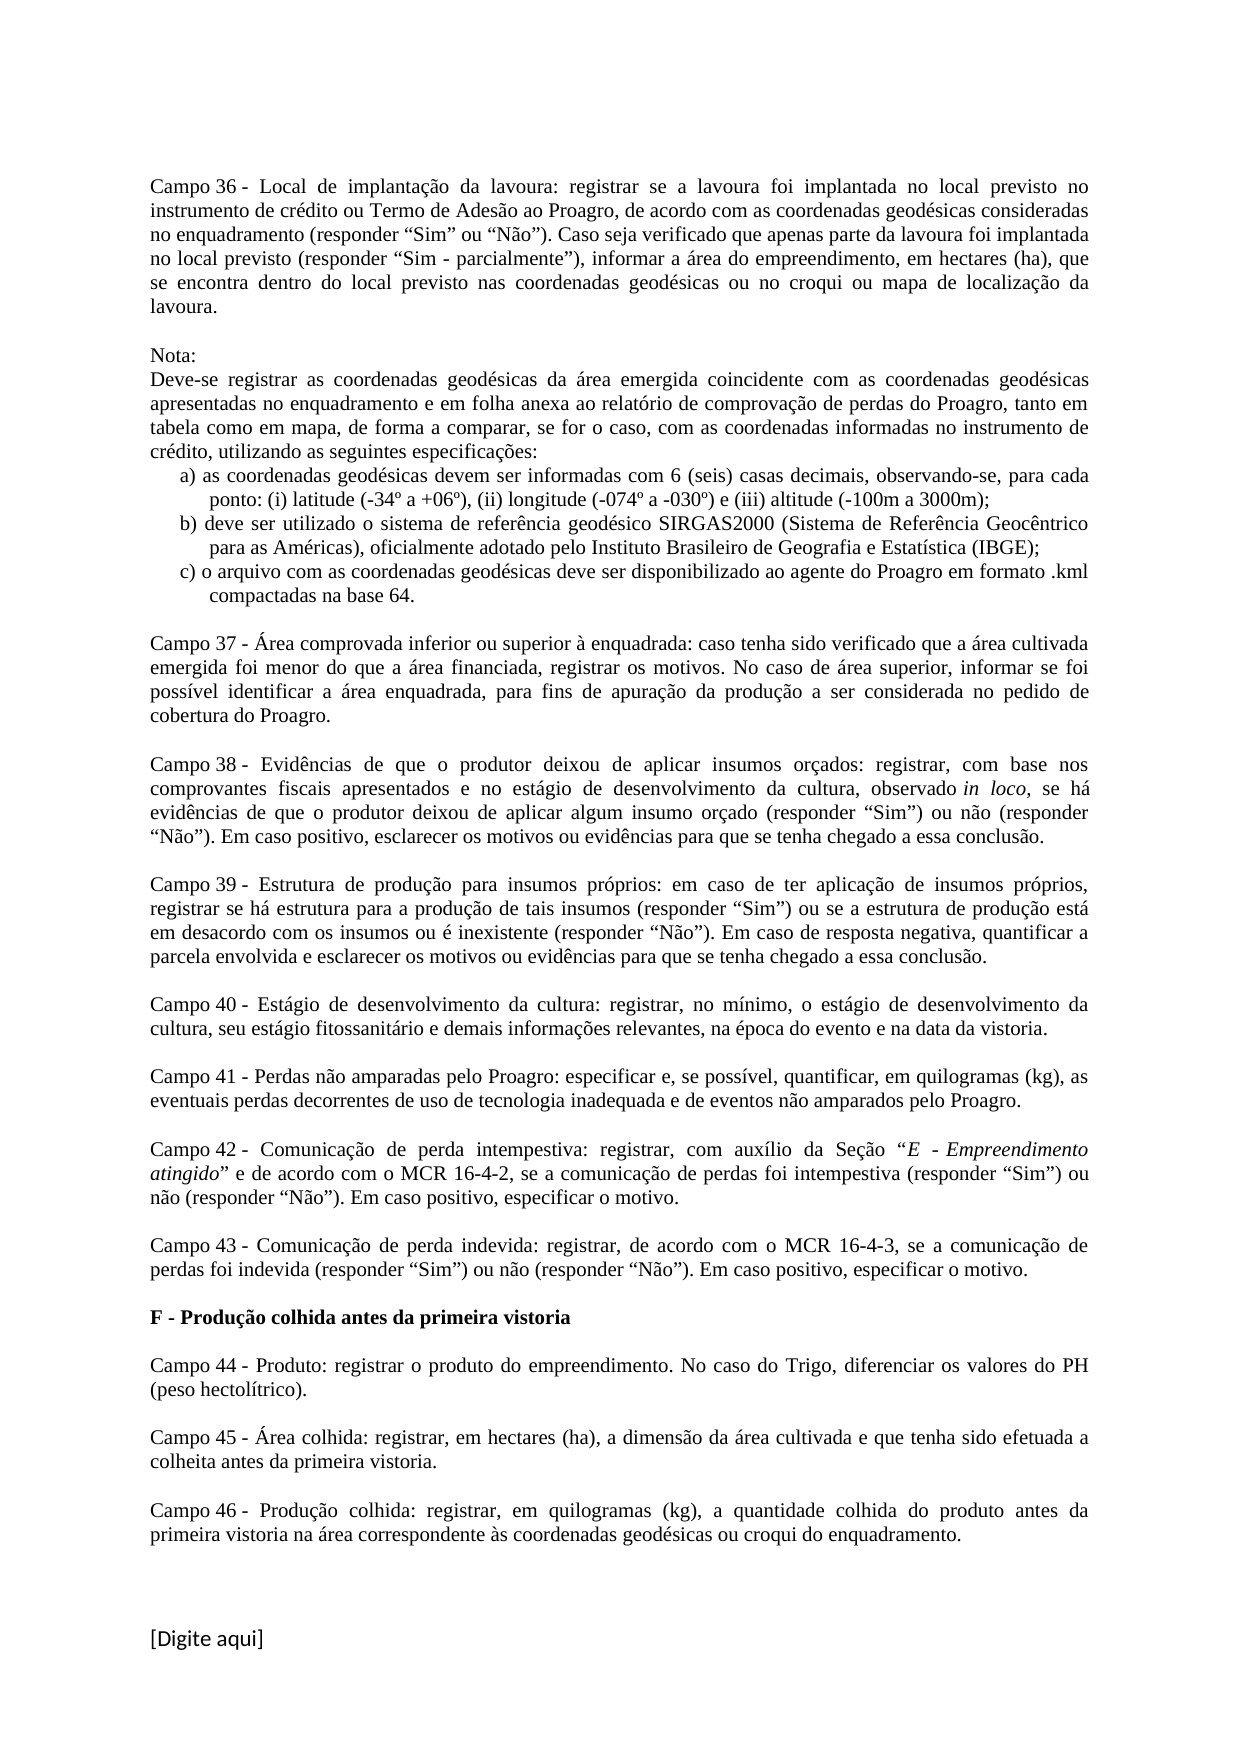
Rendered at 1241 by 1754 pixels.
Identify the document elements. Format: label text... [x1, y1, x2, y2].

text Campo 42 - Comunicação de perda intempestiva: registrar, com auxílio da Seção “E - Empreendimento atingido” e de acordo com o MCR 16-4-2, se a comunicação de perdas foi intempestiva (responder “Sim”) ou não (responder “Não”). Em caso positivo, especificar o motivo. [150, 1137, 1090, 1209]
text a) as coordenadas geodésicas devem ser informadas com 6 (seis) casas decimais, observando-se, para cada ponto: (i) latitude (-34º a +06º), (ii) longitude (-074º a -030º) e (iii) altitude (-100m a 3000m); [179, 463, 1090, 511]
text Campo 43 - Comunicação de perda indevida: registrar, de acordo com o MCR 16-4-3, se a comunicação de perdas foi indevida (responder “Sim”) ou não (responder “Não”). Em caso positivo, especificar o motivo. [150, 1233, 1090, 1281]
text b) deve ser utilizado o sistema de referência geodésico SIRGAS2000 (Sistema de Referência Geocêntrico para as Américas), oficialmente adotado pelo Instituto Brasileiro de Geografia e Estatística (IBGE); [179, 511, 1090, 559]
text Nota: [150, 342, 1090, 367]
text Campo 45 - Área colhida: registrar, em hectares (ha), a dimensão da área cultivada e que tenha sido efetuada a colheita antes da primeira vistoria. [150, 1425, 1090, 1473]
text Campo 41 - Perdas não amparadas pelo Proagro: especificar e, se possível, quantificar, em quilogramas (kg), as eventuais perdas decorrentes de uso de tecnologia inadequada e de eventos não amparados pelo Proagro. [150, 1064, 1090, 1112]
text Campo 44 - Produto: registrar o produto do empreendimento. No caso do Trigo, diferenciar os valores do PH (peso hectolítrico). [150, 1353, 1090, 1401]
text Campo 39 - Estrutura de produção para insumos próprios: em caso de ter aplicação de insumos próprios, registrar se há estrutura para a produção de tais insumos (responder “Sim”) ou se a estrutura de produção está em desacordo com os insumos ou é inexistente (responder “Não”). Em caso de resposta negativa, quantificar a parcela envolvida e esclarecer os motivos ou evidências para que se tenha chegado a essa conclusão. [150, 872, 1090, 968]
text Campo 36 - Local de implantação da lavoura: registrar se a lavoura foi implantada no local previsto no instrumento de crédito ou Termo de Adesão ao Proagro, de acordo com as coordenadas geodésicas consideradas no enquadramento (responder “Sim” ou “Não”). Caso seja verificado que apenas parte da lavoura foi implantada no local previsto (responder “Sim - parcialmente”), informar a área do empreendimento, em hectares (ha), que se encontra dentro do local previsto nas coordenadas geodésicas ou no croqui ou mapa de localização da lavoura. [150, 174, 1090, 318]
text c) o arquivo com as coordenadas geodésicas deve ser disponibilizado ao agente do Proagro em formato .kml compactadas na base 64. [179, 559, 1090, 607]
text F - Produção colhida antes da primeira vistoria [150, 1305, 1090, 1329]
text Campo 40 - Estágio de desenvolvimento da cultura: registrar, no mínimo, o estágio de desenvolvimento da cultura, seu estágio fitossanitário e demais informações relevantes, na época do evento e na data da vistoria. [150, 992, 1090, 1040]
text Campo 38 - Evidências de que o produtor deixou de aplicar insumos orçados: registrar, com base nos comprovantes fiscais apresentados e no estágio de desenvolvimento da cultura, observado in loco, se há evidências de que o produtor deixou de aplicar algum insumo orçado (responder “Sim”) ou não (responder “Não”). Em caso positivo, esclarecer os motivos ou evidências para que se tenha chegado a essa conclusão. [150, 752, 1090, 848]
text Campo 46 - Produção colhida: registrar, em quilogramas (kg), a quantidade colhida do produto antes da primeira vistoria na área correspondente às coordenadas geodésicas ou croqui do enquadramento. [150, 1497, 1090, 1546]
text Campo 37 - Área comprovada inferior ou superior à enquadrada: caso tenha sido verificado que a área cultivada emergida foi menor do que a área financiada, registrar os motivos. No caso de área superior, informar se foi possível identificar a área enquadrada, para fins de apuração da produção a ser considerada no pedido de cobertura do Proagro. [150, 631, 1090, 727]
text Deve-se registrar as coordenadas geodésicas da área emergida coincidente com as coordenadas geodésicas apresentadas no enquadramento e em folha anexa ao relatório de comprovação de perdas do Proagro, tanto em tabela como em mapa, de forma a comparar, se for o caso, com as coordenadas informadas no instrumento de crédito, utilizando as seguintes especificações: [150, 367, 1090, 463]
